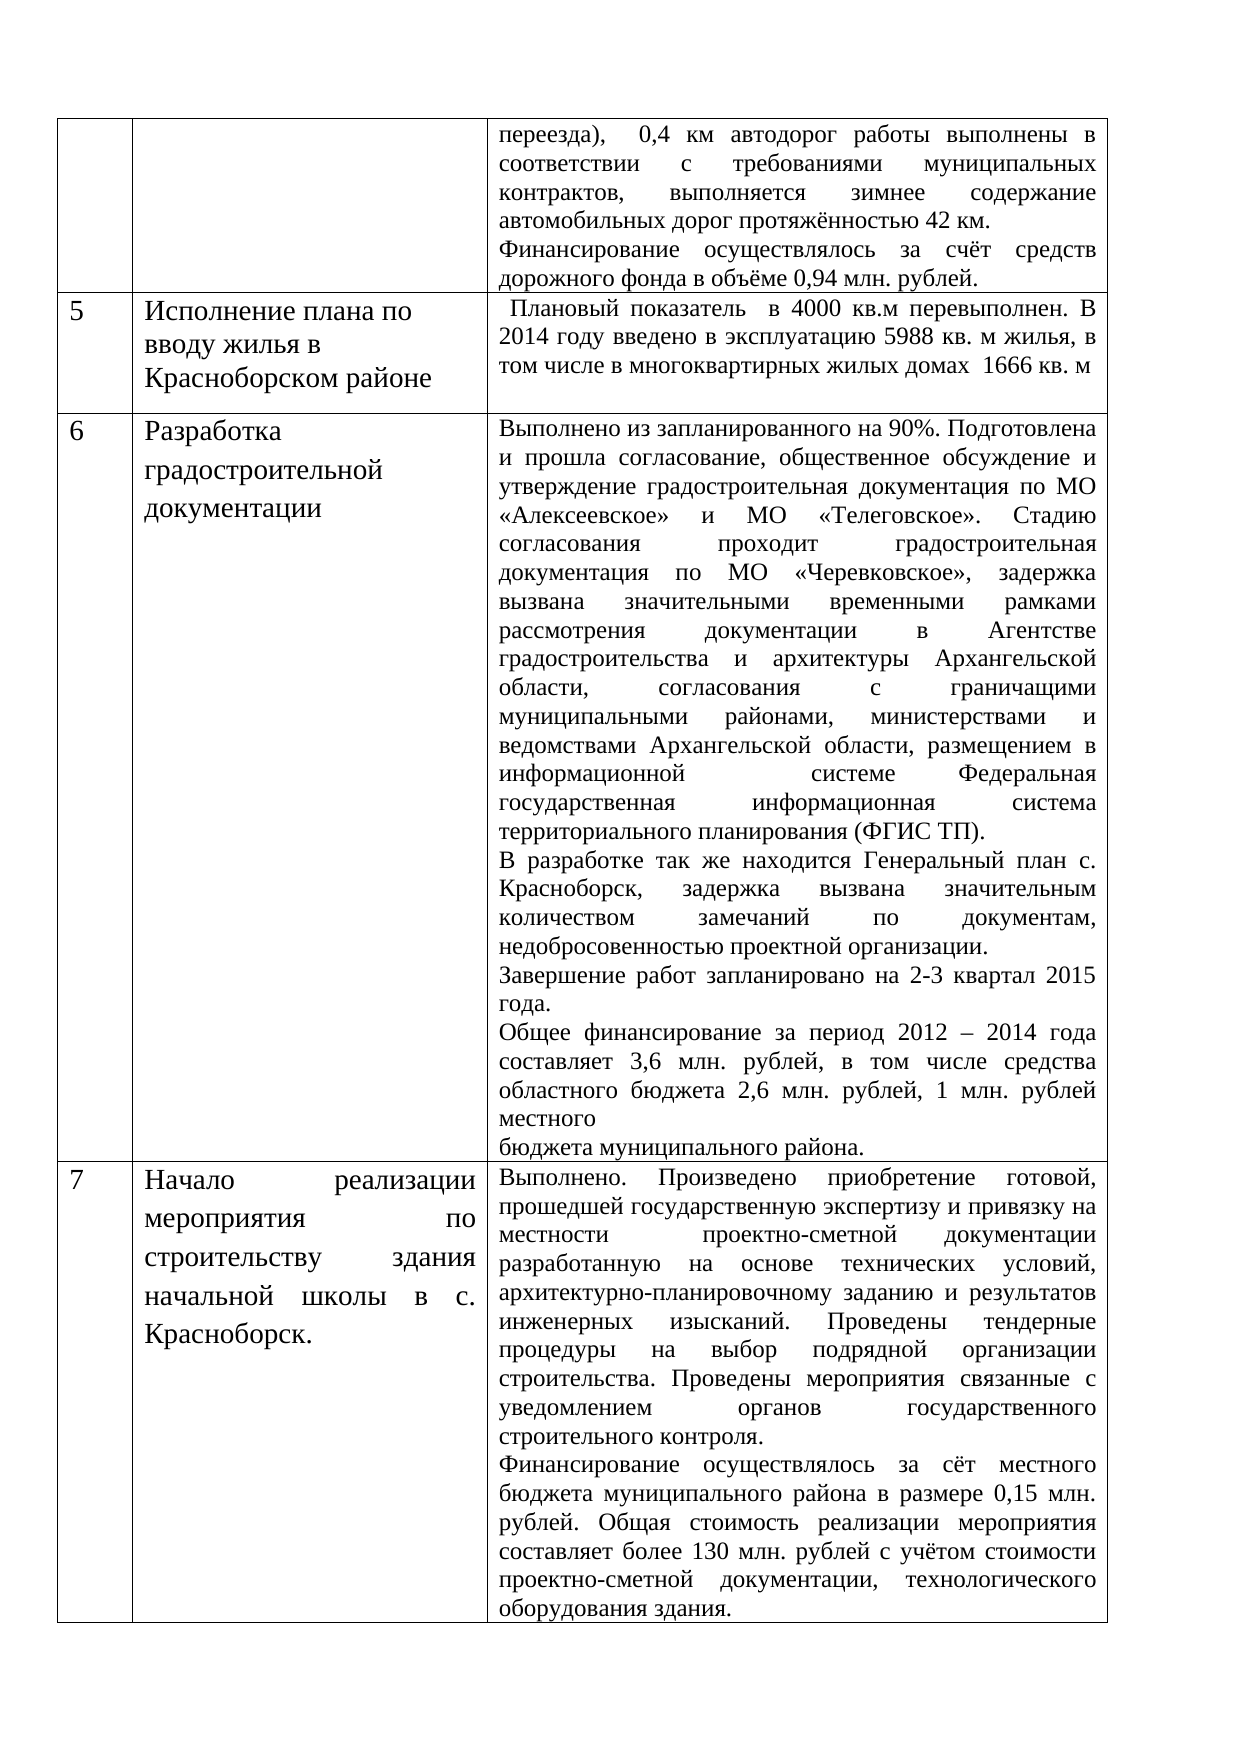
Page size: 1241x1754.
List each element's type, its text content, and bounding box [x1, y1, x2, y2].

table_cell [488, 119, 1107, 292]
table_cell Разработка градостроительной документации [133, 414, 487, 1161]
table_cell Выполнено. Произведено приобретение готовой, прошедшей государственную экспертизу и привязку на местности проектно-сметной документации разработанную на основе технических условий, архитектурно-планировочному заданию и результатов инженерных изысканий. Проведены тендерные процедуры на выбор подрядной организации строительства. Проведены мероприятия связанные с уведомлением органов государственного строительного контроля. Финансирование осуществлялось за сёт местного бюджета муниципального района в размере 0,15 млн. рублей. Общая стоимость реализации мероприятия составляет более 130 млн. рублей с учётом стоимости проектно-сметной документации, технологического оборудования здания. [488, 1162, 1107, 1622]
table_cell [133, 119, 487, 292]
table_cell 6 [58, 414, 132, 1161]
table_cell 7 [58, 1162, 132, 1622]
table_cell Плановый показатель в 4000 кв.м перевыполнен. В 2014 году введено в эксплуатацию 5988 кв. м жилья, в том числе в многоквартирных жилых домах 1666 кв. м [488, 293, 1107, 412]
table_cell Начало реализации мероприятия по строительству здания начальной школы в с. Красноборск. [133, 1162, 487, 1622]
table_cell 5 [58, 293, 132, 412]
table_cell 4 [58, 119, 132, 292]
table_cell Исполнение плана по вводу жилья в Красноборском районе [133, 293, 487, 412]
table_cell Выполнено из запланированного на 90%. Подготовлена и прошла согласование, общественное обсуждение и утверждение градостроительная документация по МО «Алексеевское» и МО «Телеговское». Стадию согласования проходит градостроительная документация по МО «Черевковское», задержка вызвана значительными временными рамками рассмотрения документации в Агентстве градостроительства и архитектуры Архангельской области, согласования с граничащими муниципальными районами, министерствами и ведомствами Архангельской области, размещением в информационной системе Федеральная государственная информационная система территориального планирования (ФГИС ТП). В разработке так же находится Генеральный план с. Красноборск, задержка вызвана значительным количеством замечаний по документам, недобросовенностью проектной организации. Завершение работ запланировано на 2-3 квартал 2015 года. Общее финансирование за период 2012 – 2014 года составляет 3,6 млн. рублей, в том числе средства областного бюджета 2,6 млн. рублей, 1 млн. рублей местного бюджета муниципального района. [488, 414, 1107, 1161]
